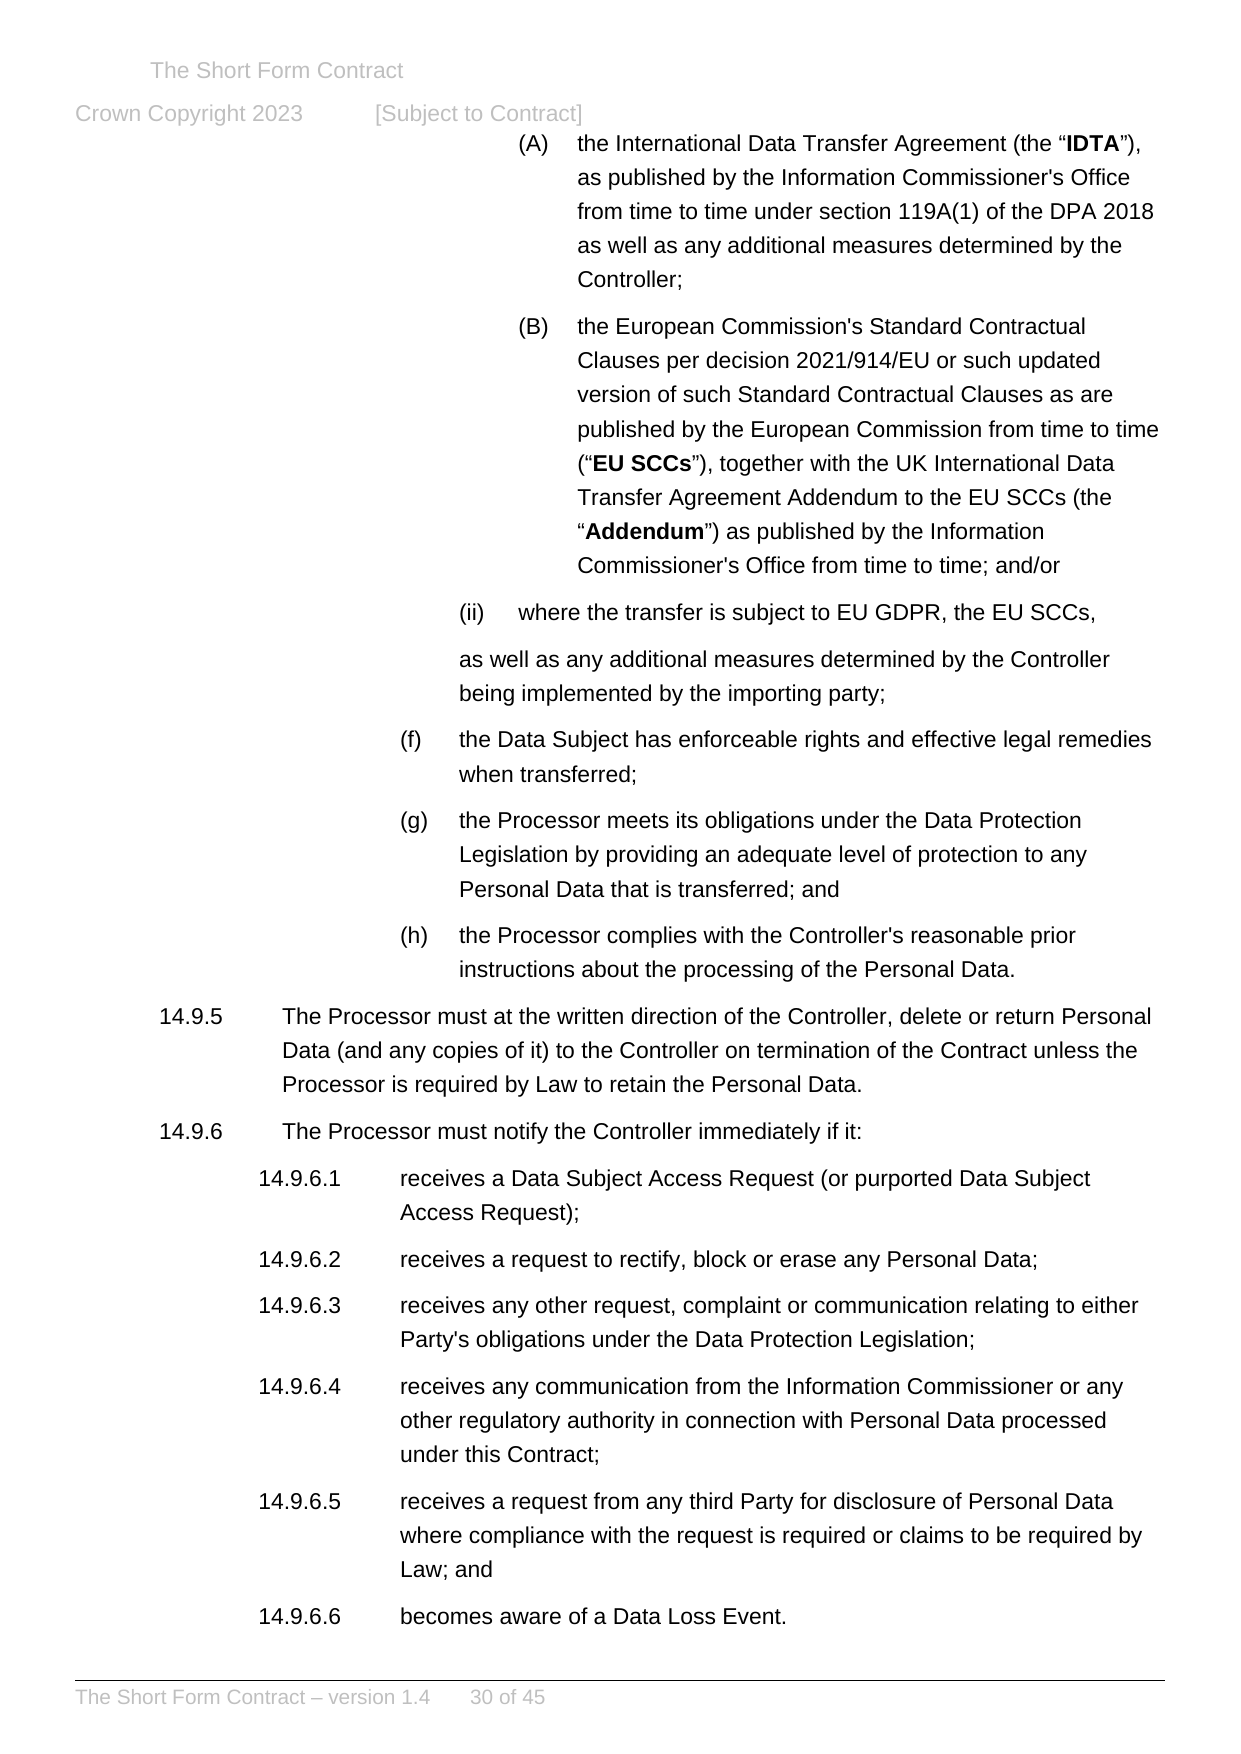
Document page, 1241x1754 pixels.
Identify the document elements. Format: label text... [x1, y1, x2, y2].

text receives any other request, complaint or communication relating to either Party's obligations under the Data Protection Legislation; [341, 1292, 1165, 1353]
text receives a request from any third Party for disclosure of Personal Data where compliance with the request is required or claims to be required by Law; and [341, 1488, 1165, 1583]
text as well as any additional measures determined by the Controller being implemented by the importing party; [459, 646, 1165, 706]
text The Processor must at the written direction of the Controller, delete or return Personal Data (and any copies of it) to the Controller on termination of the Contract unless the Processor is required by Law to retain the Personal Data. [223, 1003, 1165, 1098]
text receives any communication from the Information Commissioner or any other regulatory authority in connection with Personal Data processed under this Contract; [341, 1373, 1165, 1468]
text becomes aware of a Data Loss Event. [341, 1603, 1165, 1629]
text the Data Subject has enforceable rights and effective legal remedies when transferred; [400, 726, 1165, 787]
text receives a request to rectify, block or erase any Personal Data; [341, 1246, 1165, 1272]
text the Processor meets its obligations under the Data Protection Legislation by providing an adequate level of protection to any Personal Data that is transferred; and [400, 807, 1165, 902]
text receives a Data Subject Access Request (or purported Data Subject Access Request); [341, 1165, 1165, 1225]
text the International Data Transfer Agreement (the “IDTA”), as published by the Information Commissioner's Office from time to time under section 119A(1) of the DPA 2018 as well as any additional measures determined by the Controller; [518, 130, 1165, 293]
text the European Commission's Standard Contractual Clauses per decision 2021/914/EU or such updated version of such Standard Contractual Clauses as are published by the European Commission from time to time (“EU SCCs”), together with the UK International Data Transfer Agreement Addendum to the EU SCCs (the “Addendum”) as published by the Information Commissioner's Office from time to time; and/or [518, 313, 1165, 578]
text where the transfer is subject to EU GDPR, the EU SCCs, [459, 599, 1165, 625]
text The Processor must notify the Controller immediately if it: [223, 1118, 1165, 1144]
text the Processor complies with the Controller's reasonable prior instructions about the processing of the Personal Data. [400, 922, 1165, 983]
